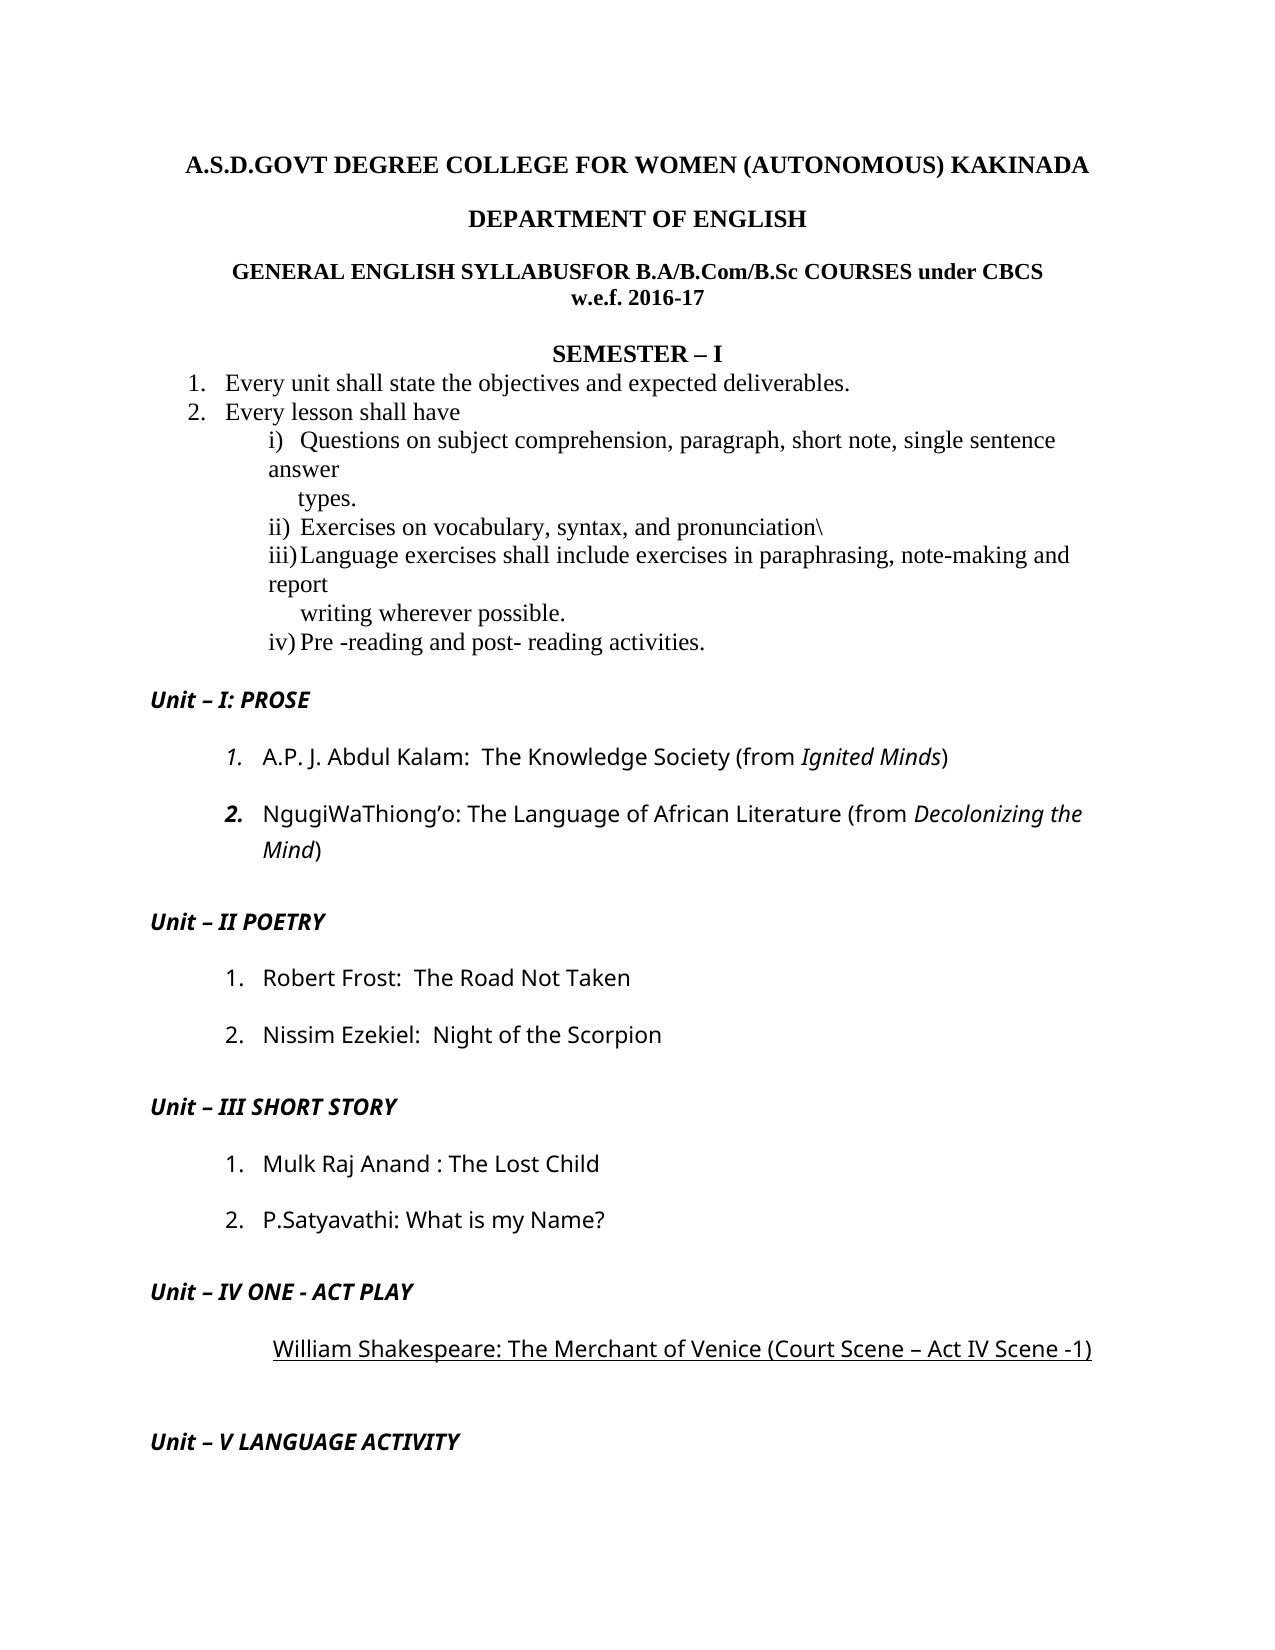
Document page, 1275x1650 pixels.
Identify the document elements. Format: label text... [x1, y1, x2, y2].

list A.P. J. Abdul Kalam: The Knowledge Society (from Ignited Minds) [225, 741, 1125, 772]
list Exercises on vocabulary, syntax, and pronunciation\ [268, 512, 1125, 540]
text A.S.D.GOVT DEGREE COLLEGE FOR WOMEN (AUTONOMOUS) KAKINADA [150, 150, 1125, 179]
text Unit – III Short Story [150, 1091, 1125, 1122]
text w.e.f. 2016-17 [150, 284, 1125, 310]
text Unit – II Poetry [150, 906, 1125, 937]
list Language exercises shall include exercises in paraphrasing, note-making and report [268, 540, 1125, 598]
list writing wherever possible. [268, 598, 1125, 627]
list P.Satyavathi: What is my Name? [225, 1204, 1125, 1236]
text Unit – IV One - Act Play [150, 1276, 1125, 1308]
list Pre -reading and post- reading activities. [268, 627, 1125, 655]
list types. [298, 483, 1125, 512]
text SEMESTER – I [150, 339, 1125, 368]
text DEPARTMENT OF ENGLISH [150, 204, 1125, 233]
text William Shakespeare: The Merchant of Venice (Court Scene – Act IV Scene -1) [225, 1333, 1125, 1364]
list NgugiWaThiong’o: The Language of African Literature (from Decolonizing the Mind) [225, 798, 1125, 865]
list Every lesson shall have [187, 397, 1125, 425]
list Mulk Raj Anand : The Lost Child [225, 1148, 1125, 1179]
text Unit – I: ProsE [150, 684, 1125, 715]
list Questions on subject comprehension, paragraph, short note, single sentence answer [268, 425, 1125, 483]
text GENERAL ENGLISH SYLLABUSFOR B.A/B.Com/B.Sc Courses under CBCS [150, 258, 1125, 284]
list Nissim Ezekiel: Night of the Scorpion [225, 1019, 1125, 1050]
list Robert Frost: The Road Not Taken [225, 962, 1125, 993]
text Unit – V Language Activity [150, 1426, 1125, 1457]
list Every unit shall state the objectives and expected deliverables. [187, 368, 1125, 397]
